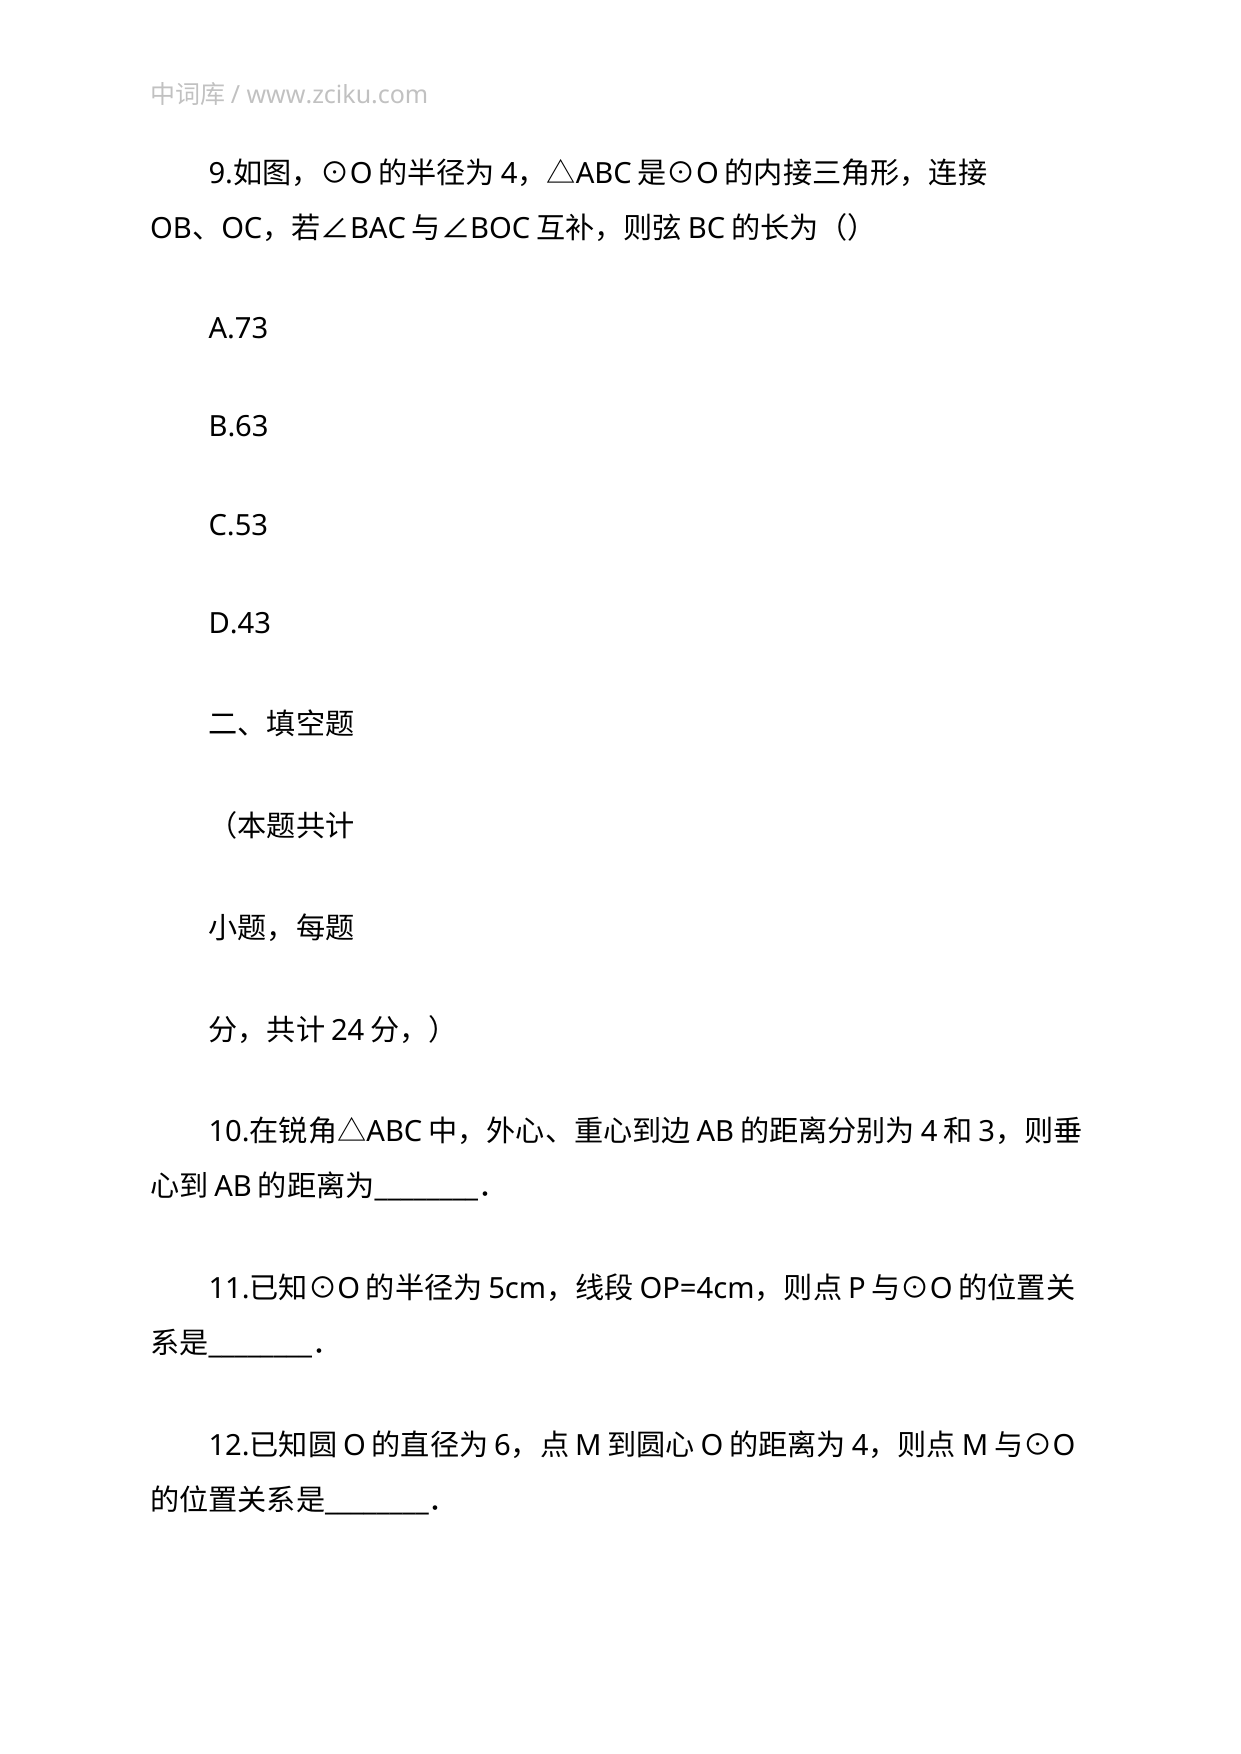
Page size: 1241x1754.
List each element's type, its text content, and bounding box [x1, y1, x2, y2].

text C.53 [150, 504, 1090, 543]
text 分，共计24分，） [150, 1006, 1090, 1048]
text 二、填空题 [150, 701, 1090, 743]
text 小题，每题 [150, 904, 1090, 947]
text A.73 [150, 307, 1090, 347]
text D.43 [150, 602, 1090, 642]
text 11.已知⊙O的半径为5cm，线段OP=4cm，则点P与⊙O的位置关系是________． [150, 1265, 1090, 1362]
text （本题共计 [150, 802, 1090, 845]
text 12.已知圆O的直径为6，点M到圆心O的距离为4，则点M与⊙O的位置关系是________． [150, 1422, 1090, 1519]
text 9.如图，⊙O的半径为4，△ABC是⊙O的内接三角形，连接OB、OC，若∠BAC与∠BOC互补，则弦BC的长为（） [150, 150, 1090, 247]
text B.63 [150, 405, 1090, 445]
text 10.在锐角△ABC中，外心、重心到边AB的距离分别为4和3，则垂心到AB的距离为________． [150, 1108, 1090, 1205]
